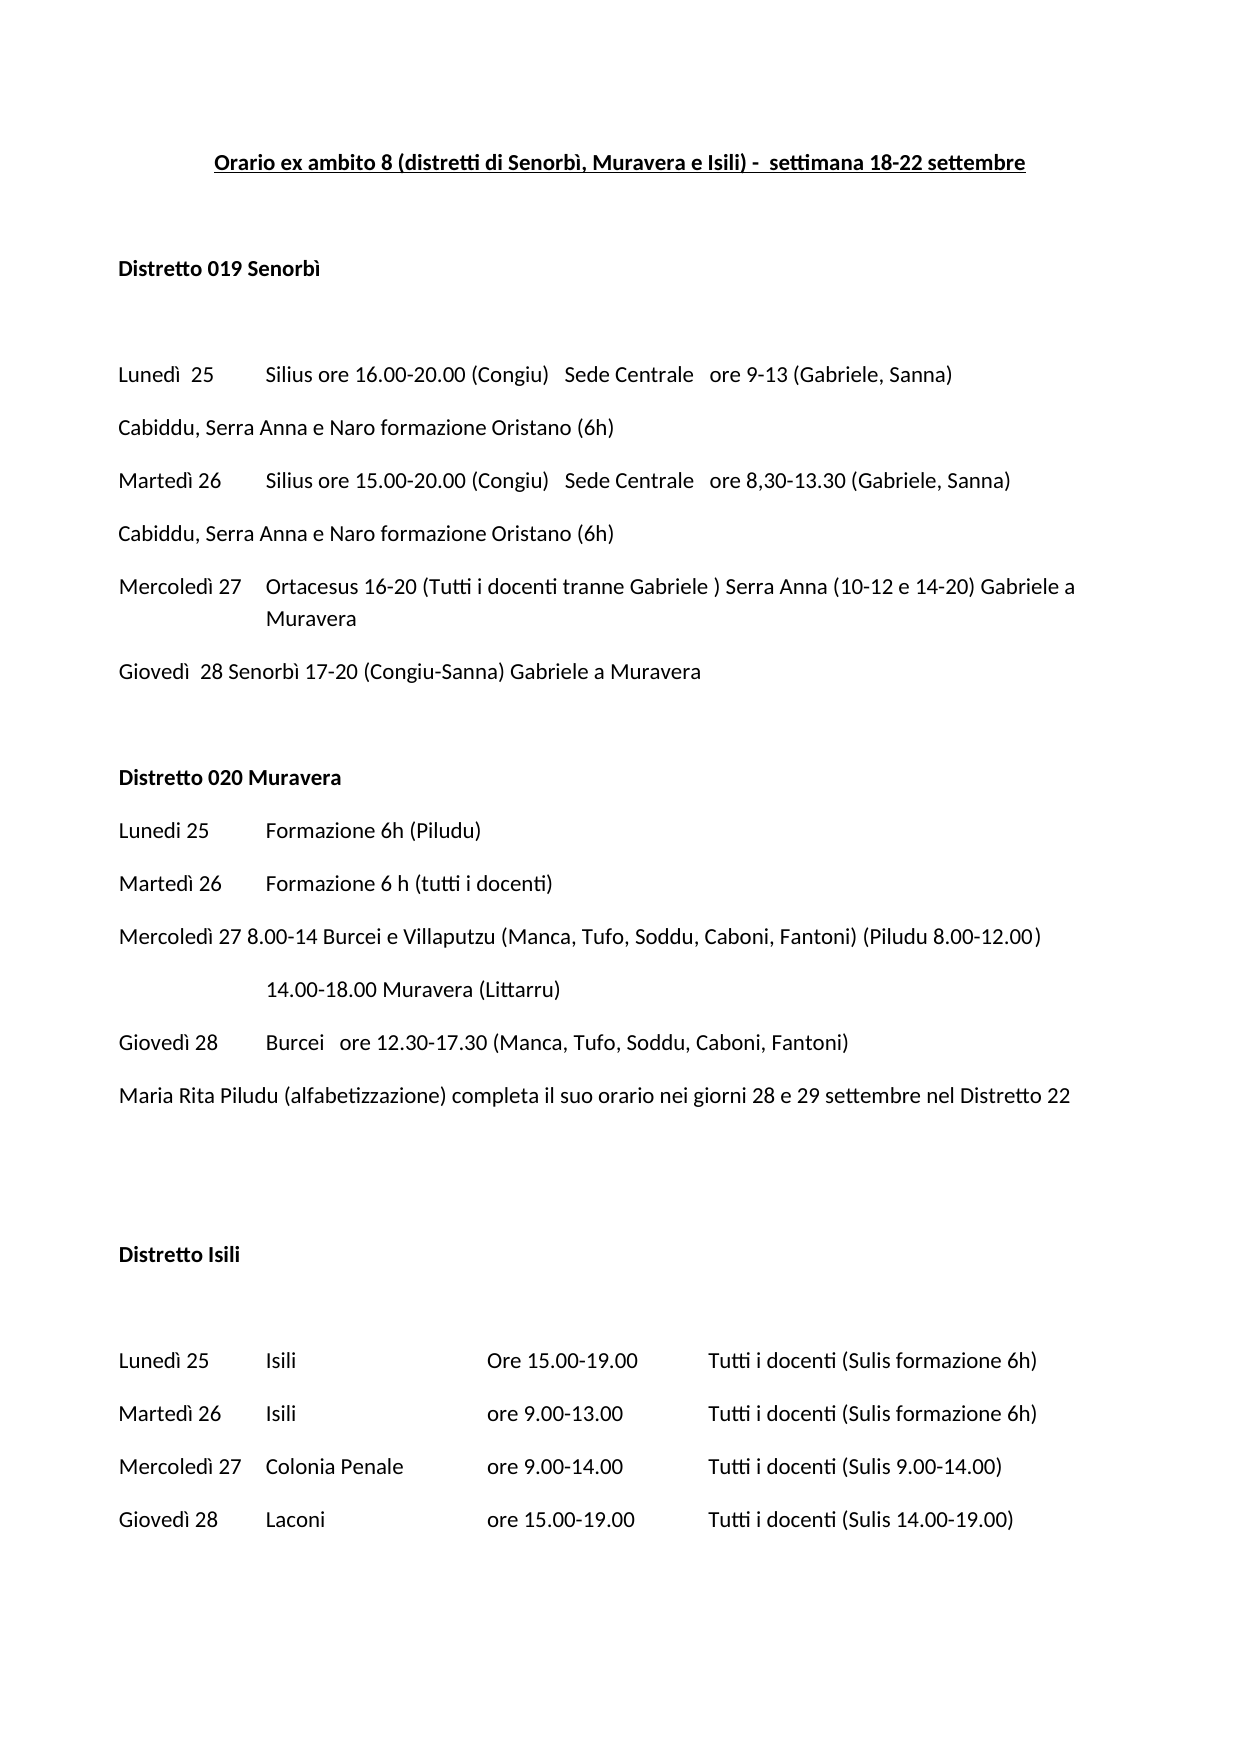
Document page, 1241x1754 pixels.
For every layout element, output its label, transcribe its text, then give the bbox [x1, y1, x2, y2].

text Distretto 020 Muravera [119, 763, 1122, 791]
text 14.00-18.00 Muravera (Littarru) [119, 975, 1122, 1003]
text Distretto 019 Senorbì [118, 254, 1122, 282]
text Cabiddu, Serra Anna e Naro formazione Oristano (6h) [118, 413, 1122, 441]
text Mercoledì 27 8.00-14 Burcei e Villaputzu (Manca, Tufo, Soddu, Caboni, Fantoni) (Piludu 8.00-12.00) [119, 922, 1122, 950]
text Martedì 26 Silius ore 15.00-20.00 (Congiu) Sede Centrale ore 8,30-13.30 (Gabriele, Sanna) [118, 466, 1122, 494]
text Lunedì 25 Isili Ore 15.00-19.00 Tutti i docenti (Sulis formazione 6h) [119, 1346, 1122, 1374]
text Mercoledì 27 Colonia Penale ore 9.00-14.00 Tutti i docenti (Sulis 9.00-14.00) [119, 1452, 1122, 1480]
text Giovedì 28 Burcei ore 12.30-17.30 (Manca, Tufo, Soddu, Caboni, Fantoni) [119, 1028, 1122, 1056]
text Martedì 26 Formazione 6 h (tutti i docenti) [119, 869, 1122, 897]
text Maria Rita Piludu (alfabetizzazione) completa il suo orario nei giorni 28 e 29 settembre nel Distretto 22 [119, 1081, 1122, 1109]
text Orario ex ambito 8 (distretti di Senorbì, Muravera e Isili) - settimana 18-22 settembre [118, 148, 1122, 176]
text Cabiddu, Serra Anna e Naro formazione Oristano (6h) [118, 519, 1122, 547]
text Lunedi 25 Formazione 6h (Piludu) [119, 816, 1122, 844]
text Giovedì 28 Senorbì 17-20 (Congiu-Sanna) Gabriele a Muravera [119, 657, 1122, 685]
text Giovedì 28 Laconi ore 15.00-19.00 Tutti i docenti (Sulis 14.00-19.00) [119, 1505, 1122, 1533]
text Lunedì 25 Silius ore 16.00-20.00 (Congiu) Sede Centrale ore 9-13 (Gabriele, Sanna) [118, 360, 1122, 388]
text Distretto Isili [119, 1240, 1122, 1268]
text Martedì 26 Isili ore 9.00-13.00 Tutti i docenti (Sulis formazione 6h) [118, 1399, 1122, 1427]
text Mercoledì 27 Ortacesus 16-20 (Tutti i docenti tranne Gabriele ) Serra Anna (10-12 e 14-20) Gabriele a Muravera [119, 572, 1122, 632]
